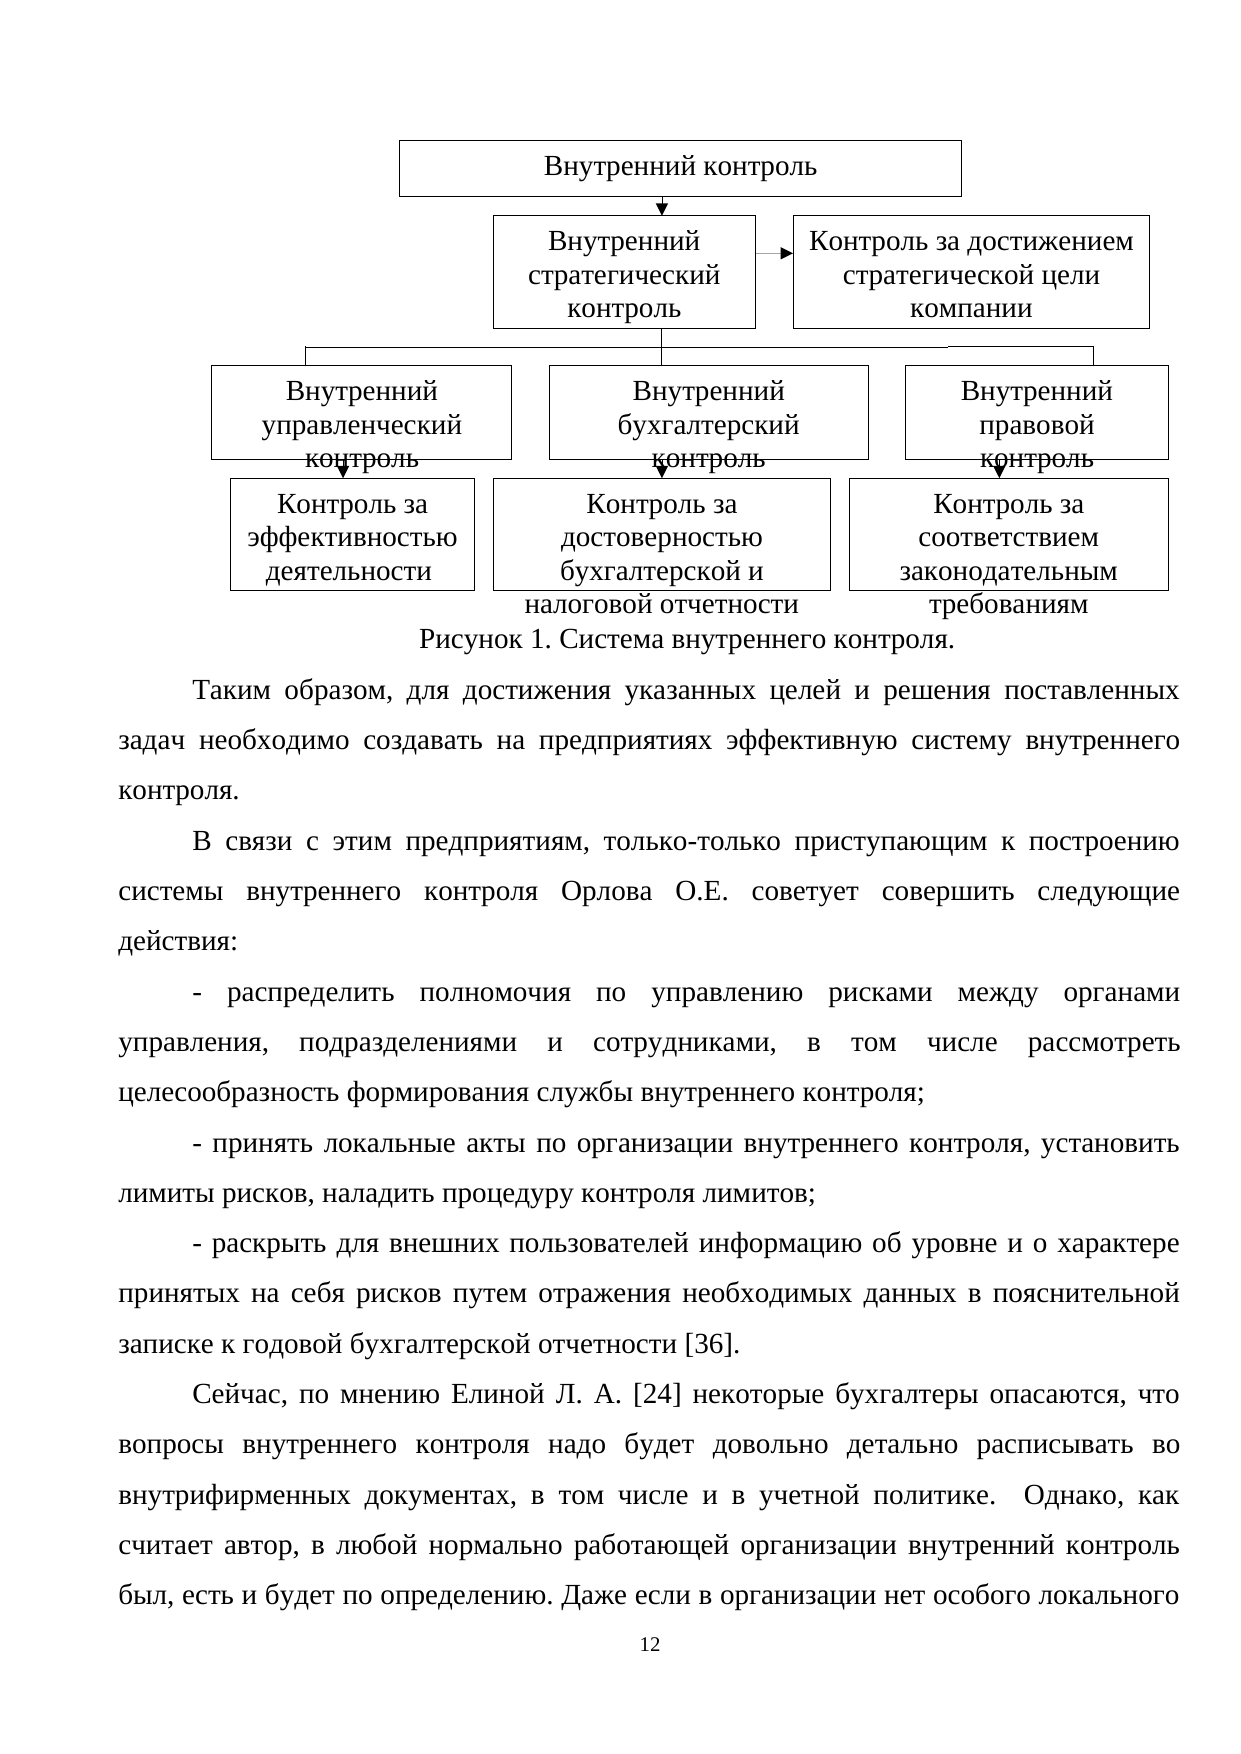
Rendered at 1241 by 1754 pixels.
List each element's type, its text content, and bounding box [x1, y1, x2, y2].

text - принять локальные акты по организации внутреннего контроля, установить лимиты рисков, наладить процедуру контроля лимитов; [118, 1125, 1181, 1208]
text Таким образом, для достижения указанных целей и решения поставленных задач необходимо создавать на предприятиях эффективную систему внутреннего контроля. [118, 672, 1181, 806]
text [118, 1376, 1181, 1611]
text - раскрыть для внешних пользователей информацию об уровне и о характере принятых на себя рисков путем отражения необходимых данных в пояснительной записке к годовой бухгалтерской отчетности [36]. [118, 1225, 1181, 1359]
text Рисунок 1. Система внутреннего контроля. [118, 622, 1181, 655]
text - распределить полномочия по управлению рисками между органами управления, подразделениями и сотрудниками, в том числе рассмотреть целесообразность формирования службы внутреннего контроля; [118, 974, 1181, 1108]
text В связи с этим предприятиям, только-только приступающим к построению системы внутреннего контроля Орлова О.Е. советует совершить следующие действия: [118, 823, 1181, 957]
